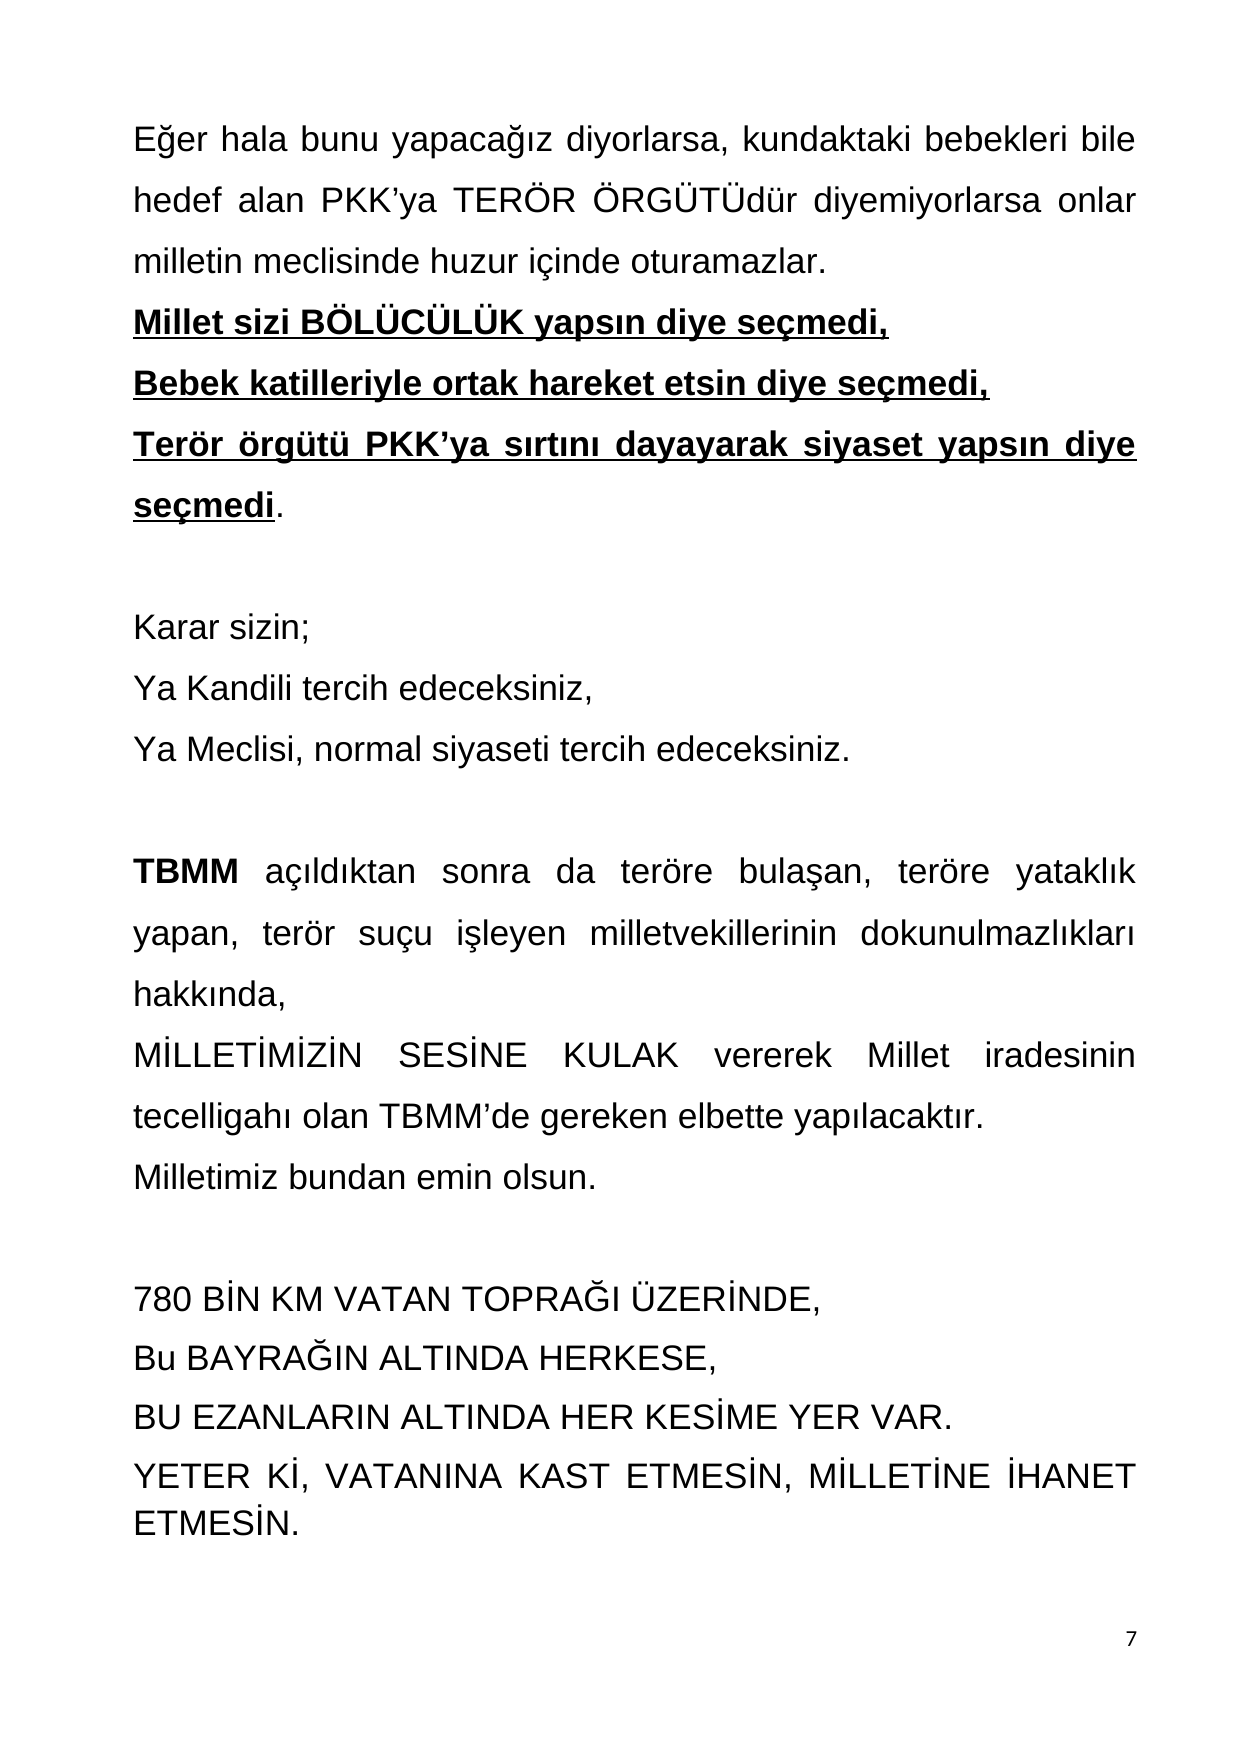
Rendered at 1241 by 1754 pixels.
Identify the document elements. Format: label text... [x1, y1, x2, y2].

text Terör örgütü PKK’ya sırtını dayayarak siyaset yapsın diye seçmedi. [133, 461, 1137, 525]
text Ya Meclisi, normal siyaseti tercih edeceksiniz. [133, 728, 1137, 769]
text Eğer hala bunu yapacağız diyorlarsa, kundaktaki bebekleri bile hedef alan PKK’ya TERÖR ÖRGÜTÜdür diyemiyorlarsa onlar milletin meclisinde huzur içinde oturamazlar. [133, 118, 1137, 281]
text Bebek katilleriyle ortak hareket etsin diye seçmedi, [133, 362, 1137, 403]
text YETER Kİ, VATANINA KAST ETMESİN, MİLLETİNE İHANET ETMESİN. [133, 1456, 1137, 1543]
text MİLLETİMİZİN SESİNE KULAK vererek Millet iradesinin tecelligahı olan TBMM’de gereken elbette yapılacaktır. [133, 1034, 1137, 1136]
text TBMM açıldıktan sonra da teröre bulaşan, teröre yataklık yapan, terör suçu işleyen milletvekillerinin dokunulmazlıkları hakkında, [133, 851, 1137, 1013]
text Millet sizi BÖLÜCÜLÜK yapsın diye seçmedi, [133, 301, 1137, 342]
text Terör örgütü PKK’ya sırtını dayayarak siyaset yapsın diye seçmedi. [133, 423, 1137, 459]
text BU EZANLARIN ALTINDA HER KESİME YER VAR. [133, 1396, 1137, 1437]
text Bu BAYRAĞIN ALTINDA HERKESE, [133, 1337, 1137, 1378]
text Ya Kandili tercih edeceksiniz, [133, 667, 1137, 708]
text 780 BİN KM VATAN TOPRAĞI ÜZERİNDE, [133, 1278, 1137, 1319]
text Milletimiz bundan emin olsun. [133, 1156, 1137, 1197]
text Karar sizin; [133, 606, 1137, 647]
